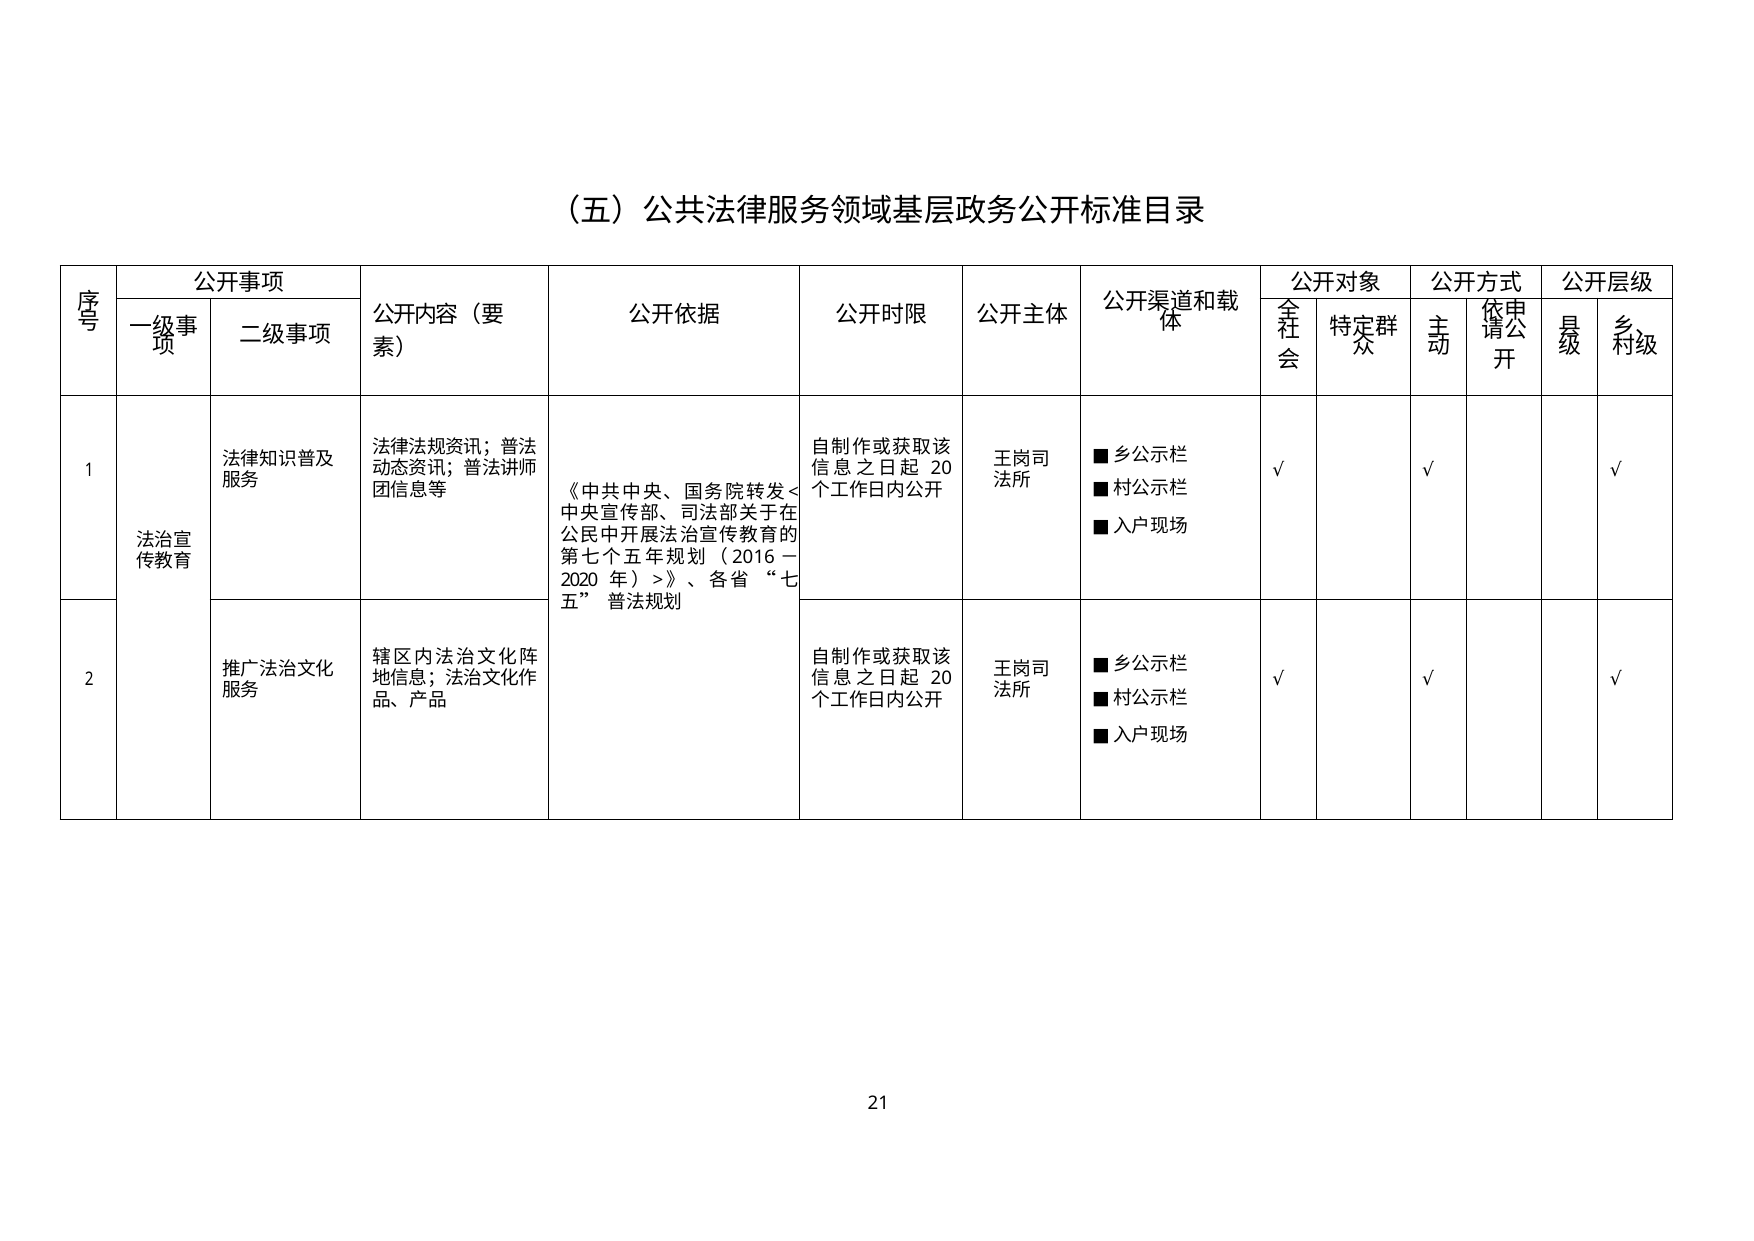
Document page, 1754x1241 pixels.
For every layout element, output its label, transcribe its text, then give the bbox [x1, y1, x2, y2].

table_header 公开对象 [1261, 266, 1410, 298]
table_header 公开主体 [963, 266, 1080, 395]
table_cell [1467, 600, 1541, 819]
table_cell 特定群众 [1317, 299, 1410, 395]
table_cell 县级 [1542, 299, 1597, 395]
table_header 公开方式 [1411, 266, 1541, 298]
table_cell 自制作或获取该信息之日起 20 个工作日内公开 [800, 396, 962, 599]
table_cell [1317, 600, 1410, 819]
table_cell √ [1261, 600, 1316, 819]
table_header 公开层级 [1542, 266, 1672, 298]
table_cell 法治宣传教育 [117, 396, 210, 819]
table_cell √ [1411, 600, 1466, 819]
table_cell 推广法治文化服务 [211, 600, 360, 819]
table_cell 辖区内法治文化阵地信息；法治文化作品、产品 [361, 600, 548, 819]
table_cell [1317, 396, 1410, 599]
table_header 公开内容（要素） [361, 266, 548, 395]
table_header 序号 [61, 266, 116, 395]
table_cell 乡公示栏 村公示栏 入户现场 [1081, 396, 1260, 599]
table_cell 王岗司法所 [963, 396, 1080, 599]
table_cell 乡、村级 [1598, 299, 1672, 395]
table_cell 法律法规资讯；普法动态资讯；普法讲师团信息等 [361, 396, 548, 599]
table_cell 法律知识普及服务 [211, 396, 360, 599]
table_cell 王岗司法所 [963, 600, 1080, 819]
table_cell √ [1598, 600, 1672, 819]
table_cell 全社 会 [1261, 299, 1316, 395]
table_cell 主动 [1411, 299, 1466, 395]
table_cell 自制作或获取该信息之日起 20 个工作日内公开 [800, 600, 962, 819]
table_cell [1542, 600, 1597, 819]
table_cell [1542, 396, 1597, 599]
table_cell [1467, 396, 1541, 599]
table_cell √ [1598, 396, 1672, 599]
table_cell √ [1261, 396, 1316, 599]
table_cell √ [1411, 396, 1466, 599]
table_header 公开渠道和载体 [1081, 266, 1260, 395]
table_header 公开时限 [800, 266, 962, 395]
table_header 公开依据 [549, 266, 799, 395]
table_cell 一级事项 [117, 299, 210, 395]
table_cell 依申请公 开 [1467, 299, 1541, 395]
table_cell 《中共中央、国务院转发< 中央宣传部、司法部关于在公民中开展法治宣传教育的第七个五年规划（ 2016 － 2020 年）>》、各省“七五” 普法规划 [549, 396, 799, 819]
table_cell 2 [61, 600, 116, 819]
table_cell 二级事项 [211, 299, 360, 395]
table_cell 乡公示栏 村公示栏 入户现场 [1081, 600, 1260, 819]
table_cell 1 [61, 396, 116, 599]
subtitle （五）公共法律服务领域基层政务公开标准目录 [423, 177, 1331, 233]
table_header 公开事项 [117, 266, 360, 298]
